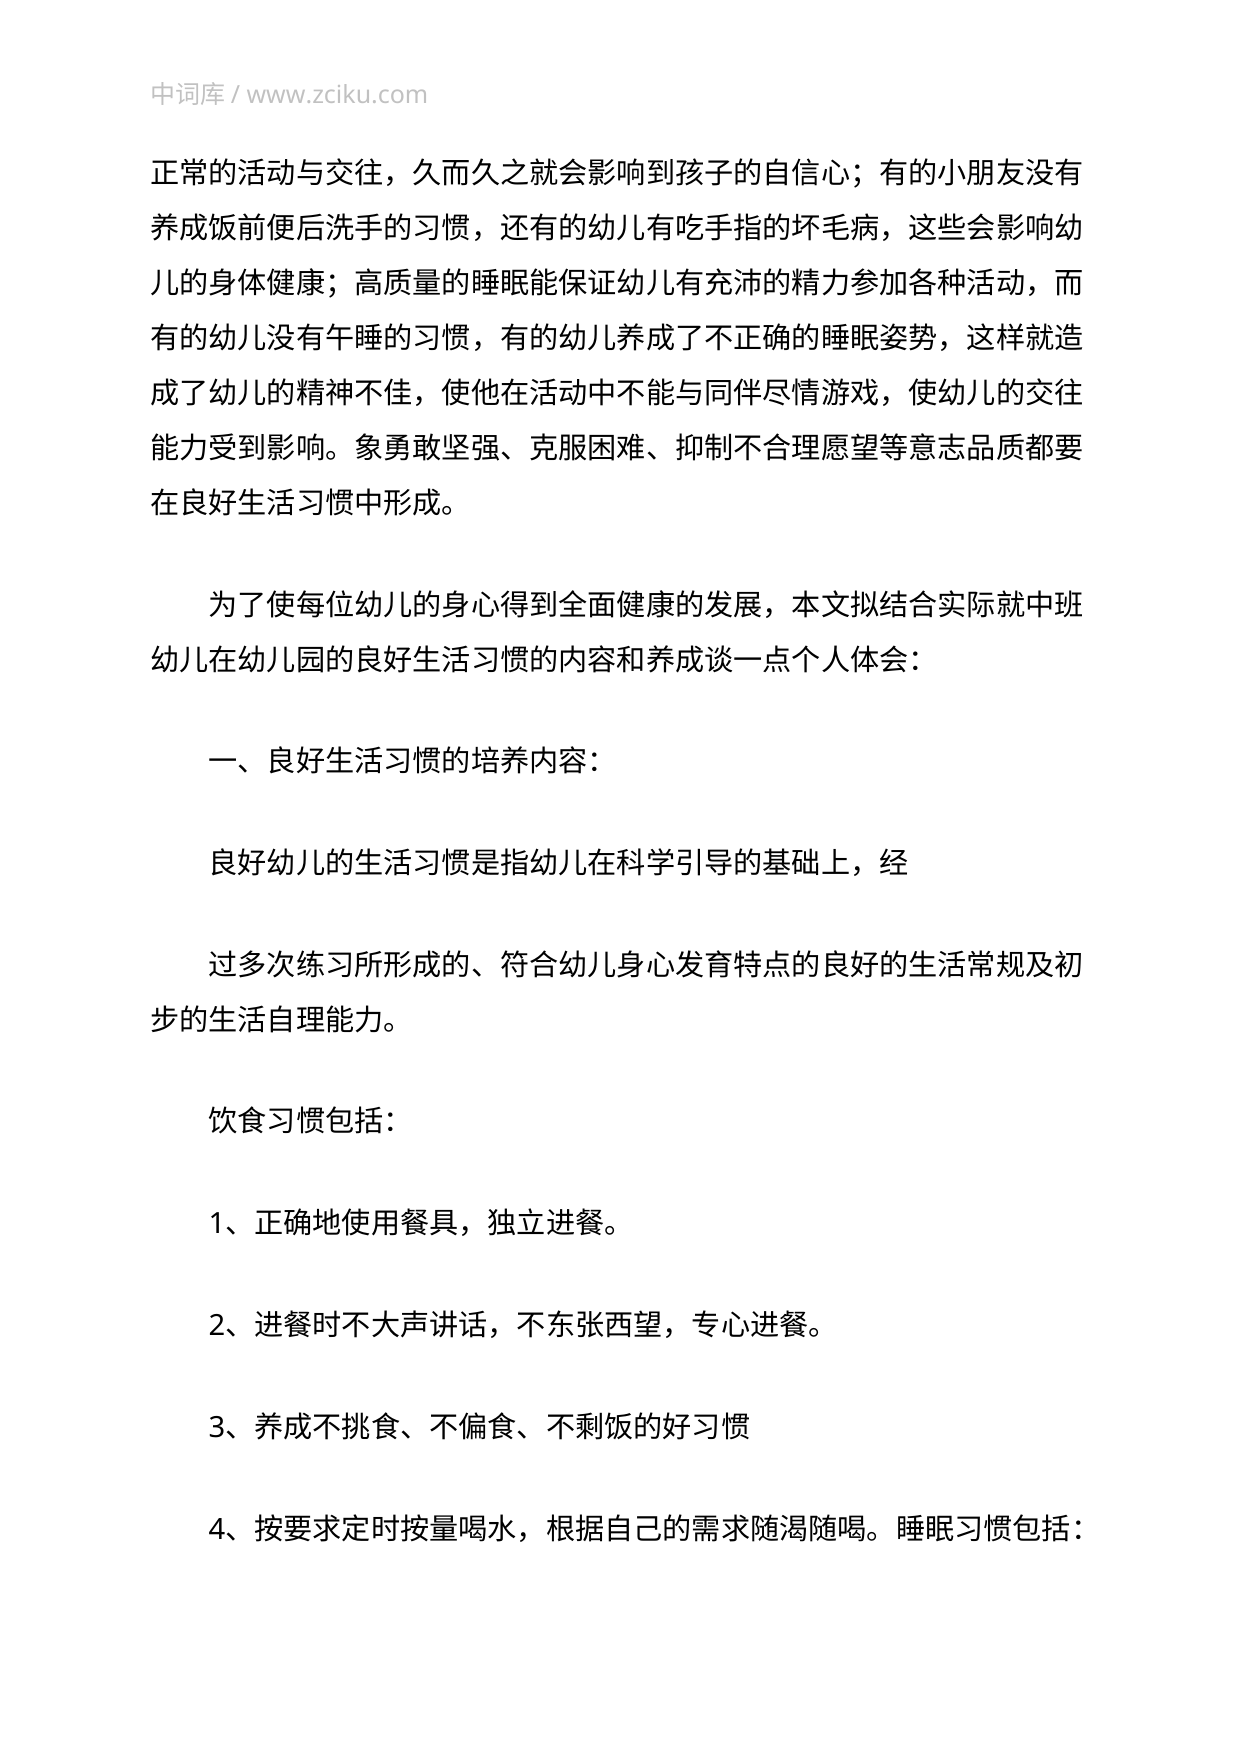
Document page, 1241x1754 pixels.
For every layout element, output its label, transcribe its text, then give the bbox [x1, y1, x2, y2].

text 1、正确地使用餐具，独立进餐。 [150, 1200, 1090, 1242]
text 为了使每位幼儿的身心得到全面健康的发展，本文拟结合实际就中班幼儿在幼儿园的良好生活习惯的内容和养成谈一点个人体会： [150, 581, 1090, 678]
text 一、良好生活习惯的培养内容： [150, 738, 1090, 780]
text 2、进餐时不大声讲话，不东张西望，专心进餐。 [150, 1302, 1090, 1344]
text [150, 150, 1090, 522]
text 过多次练习所形成的、符合幼儿身心发育特点的良好的生活常规及初步的生活自理能力。 [150, 941, 1090, 1038]
text 良好幼儿的生活习惯是指幼儿在科学引导的基础上，经 [150, 839, 1090, 882]
text 4、按要求定时按量喝水，根据自己的需求随渴随喝。睡眠习惯包括： [150, 1506, 1090, 1548]
text 饮食习惯包括： [150, 1098, 1090, 1140]
text 3、养成不挑食、不偏食、不剩饭的好习惯 [150, 1404, 1090, 1446]
